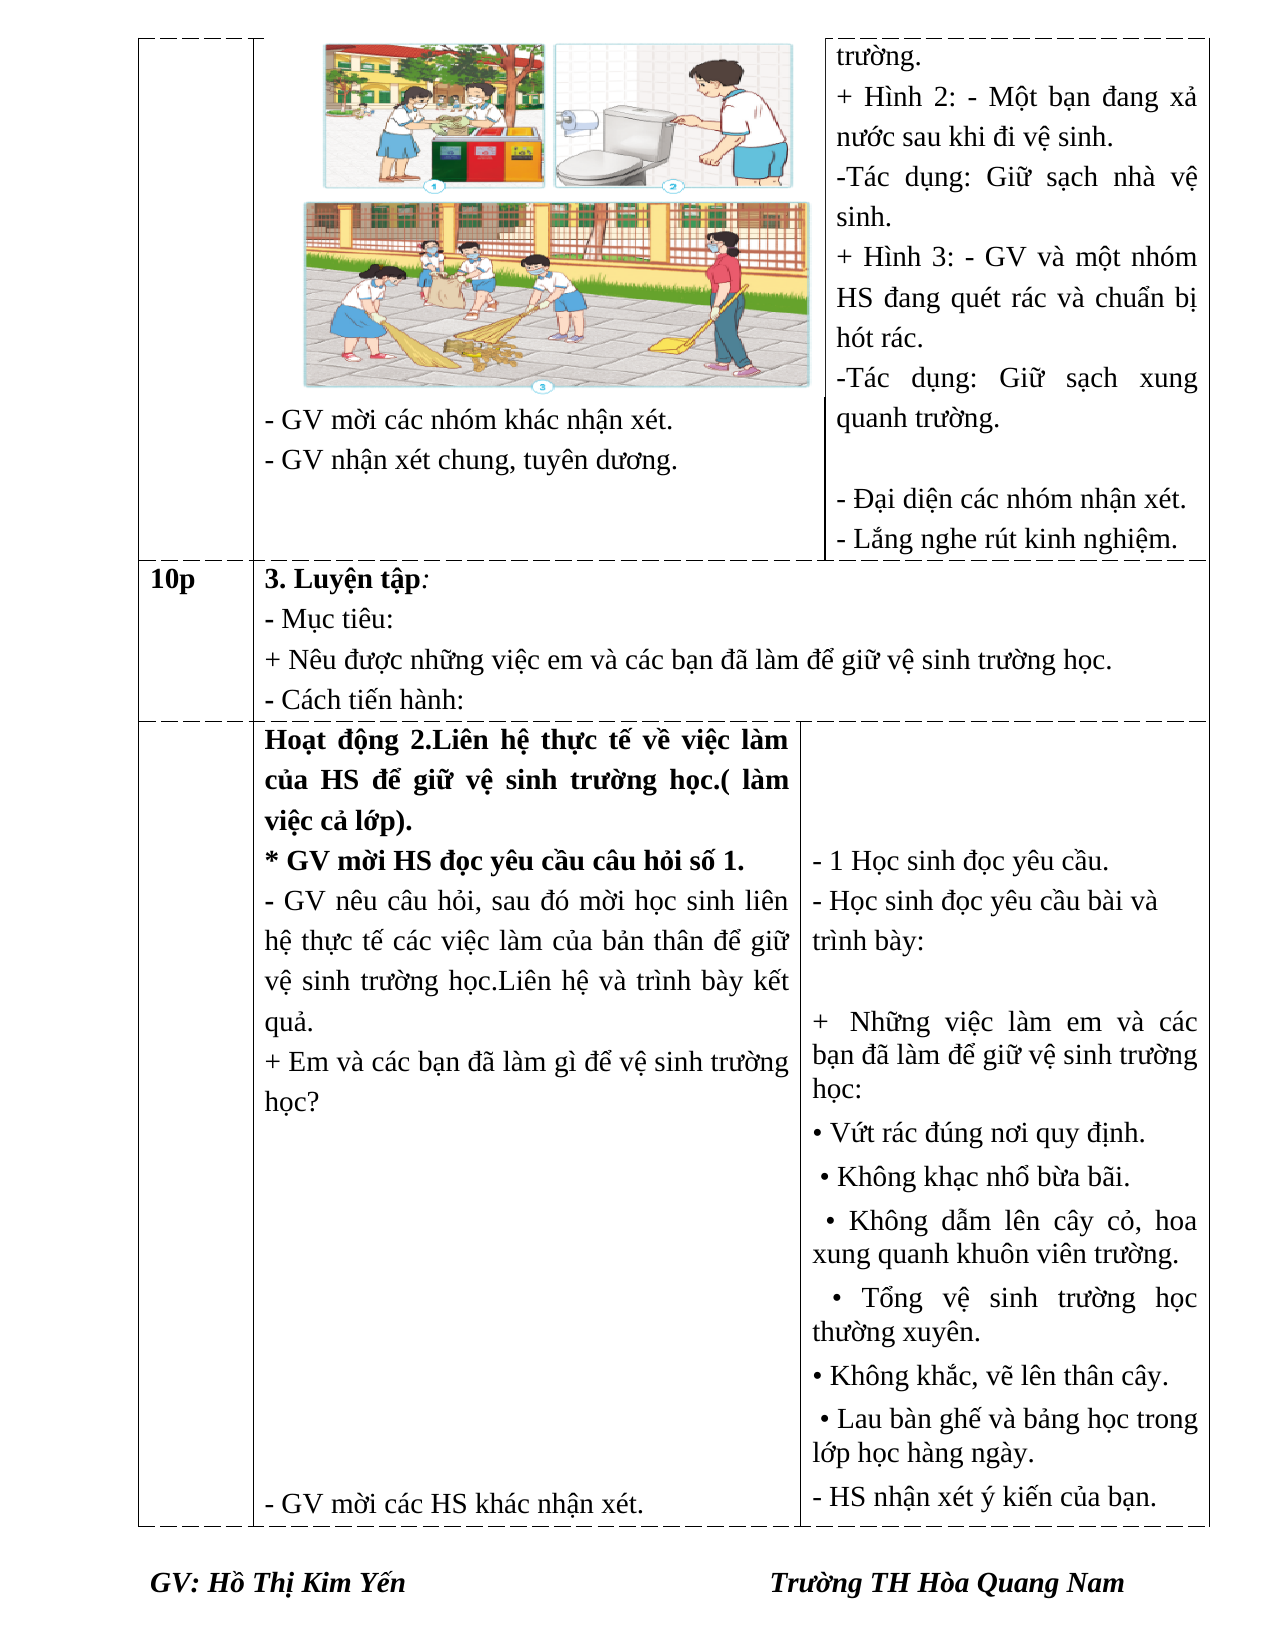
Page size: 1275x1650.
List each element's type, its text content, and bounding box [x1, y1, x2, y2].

table_cell [139, 721, 253, 1526]
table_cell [801, 721, 1209, 1526]
table_cell [139, 38, 253, 560]
table_cell 3. Luyện tập: - Mục tiêu: + Nêu được những việc em và các bạn đã làm để giữ vệ sinh trường học. - Cách tiến hành: [254, 560, 1209, 721]
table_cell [254, 39, 824, 560]
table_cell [826, 38, 1209, 560]
table_cell 10p [139, 560, 253, 721]
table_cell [254, 721, 800, 1526]
picture [264, 38, 826, 397]
